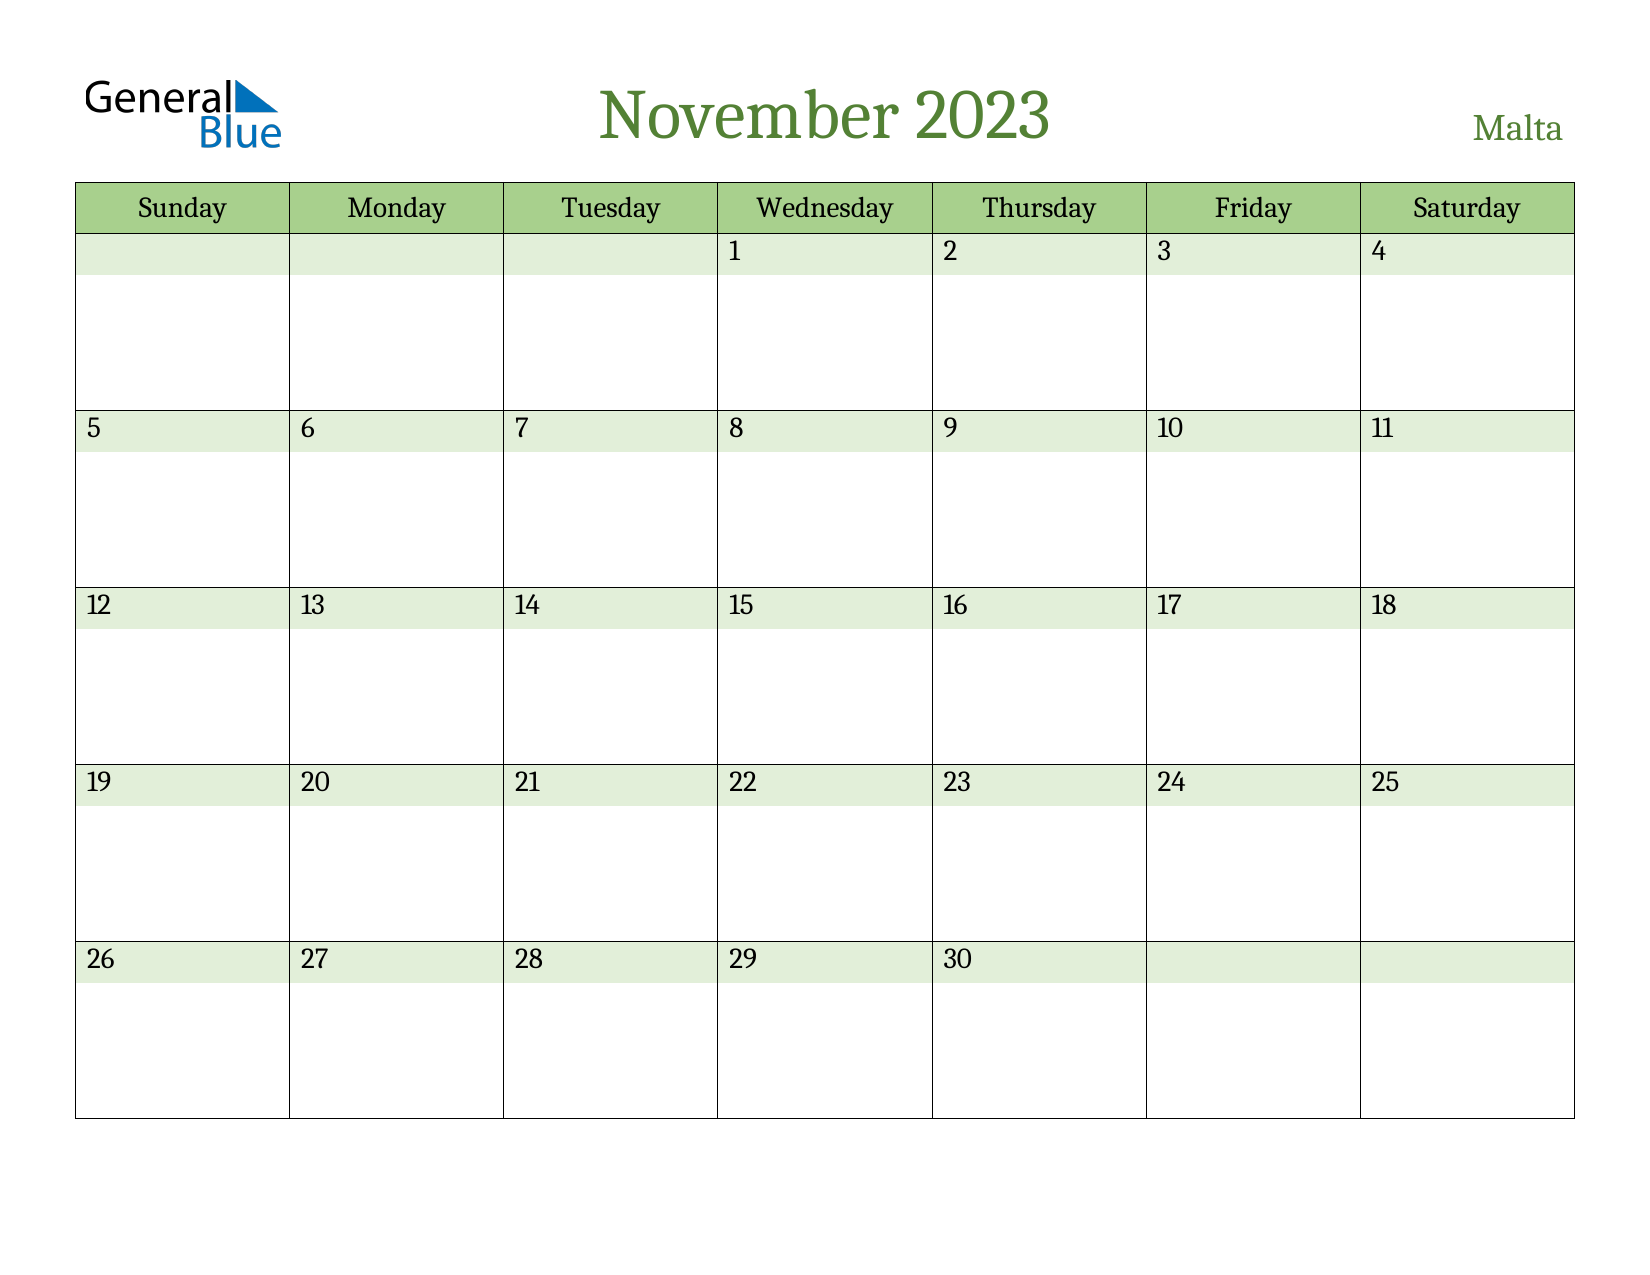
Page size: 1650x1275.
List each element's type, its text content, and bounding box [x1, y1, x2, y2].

table_cell Thursday [933, 183, 1146, 233]
table_cell 21 [504, 765, 717, 806]
table_cell Sunday [76, 183, 289, 233]
table_cell [1147, 942, 1360, 983]
table_cell 5 [76, 411, 289, 452]
table_cell 28 [504, 942, 717, 983]
table_cell [1147, 806, 1360, 941]
picture [86, 80, 281, 148]
table_cell 14 [504, 588, 717, 629]
table_cell 2 [933, 234, 1146, 275]
table_header Malta [1146, 75, 1574, 182]
table_cell 16 [933, 588, 1146, 629]
table_cell Saturday [1361, 183, 1574, 233]
table_cell 15 [718, 588, 932, 629]
table_cell 20 [290, 765, 503, 806]
table_cell [290, 234, 503, 275]
table_cell [76, 983, 289, 1118]
table_cell [933, 806, 1146, 941]
table_cell 13 [290, 588, 503, 629]
table_cell [76, 234, 289, 275]
table_cell 30 [933, 942, 1146, 983]
table_cell [718, 806, 932, 941]
table_cell [290, 806, 503, 941]
table_cell 26 [76, 942, 289, 983]
table_cell 19 [76, 765, 289, 806]
table_cell 6 [290, 411, 503, 452]
table_cell 10 [1147, 411, 1360, 452]
table_cell [933, 983, 1146, 1118]
table_cell [290, 629, 503, 764]
table_header November 2023 [504, 75, 1146, 182]
table_cell [1361, 806, 1574, 941]
table_cell [1361, 452, 1574, 587]
table_cell 29 [718, 942, 932, 983]
table_cell 17 [1147, 588, 1360, 629]
table_cell [1361, 275, 1574, 410]
table_cell 8 [718, 411, 932, 452]
table_cell [290, 983, 503, 1118]
table_cell 7 [504, 411, 717, 452]
table_cell 18 [1361, 588, 1574, 629]
table_cell [1361, 983, 1574, 1118]
table_cell Tuesday [504, 183, 717, 233]
table_cell Monday [290, 183, 503, 233]
table_cell [504, 983, 717, 1118]
table_cell [1361, 942, 1574, 983]
table_cell [1361, 629, 1574, 764]
table_cell [76, 452, 289, 587]
table_cell 9 [933, 411, 1146, 452]
table_cell [504, 275, 717, 410]
table_cell [504, 452, 717, 587]
table_cell [290, 275, 503, 410]
table_cell [718, 983, 932, 1118]
table_header [76, 75, 503, 182]
table_cell Friday [1147, 183, 1360, 233]
table_cell [933, 629, 1146, 764]
table_cell [504, 629, 717, 764]
table_cell [504, 234, 717, 275]
table_cell 12 [76, 588, 289, 629]
table_cell [718, 275, 932, 410]
table_cell [76, 806, 289, 941]
table_cell 25 [1361, 765, 1574, 806]
table_cell [1147, 983, 1360, 1118]
table_cell [933, 275, 1146, 410]
table_cell 22 [718, 765, 932, 806]
table_cell 23 [933, 765, 1146, 806]
table_cell 27 [290, 942, 503, 983]
table_cell [718, 452, 932, 587]
table_cell [718, 629, 932, 764]
table_cell [76, 275, 289, 410]
table_cell [933, 452, 1146, 587]
table_cell Wednesday [718, 183, 932, 233]
table_cell 3 [1147, 234, 1360, 275]
table_cell [76, 629, 289, 764]
table_cell 4 [1361, 234, 1574, 275]
table_cell 24 [1147, 765, 1360, 806]
table_cell [290, 452, 503, 587]
table_cell [1147, 452, 1360, 587]
table_cell [1147, 629, 1360, 764]
table_cell 1 [718, 234, 932, 275]
table_cell 11 [1361, 411, 1574, 452]
table_cell [1147, 275, 1360, 410]
table_cell [504, 806, 717, 941]
